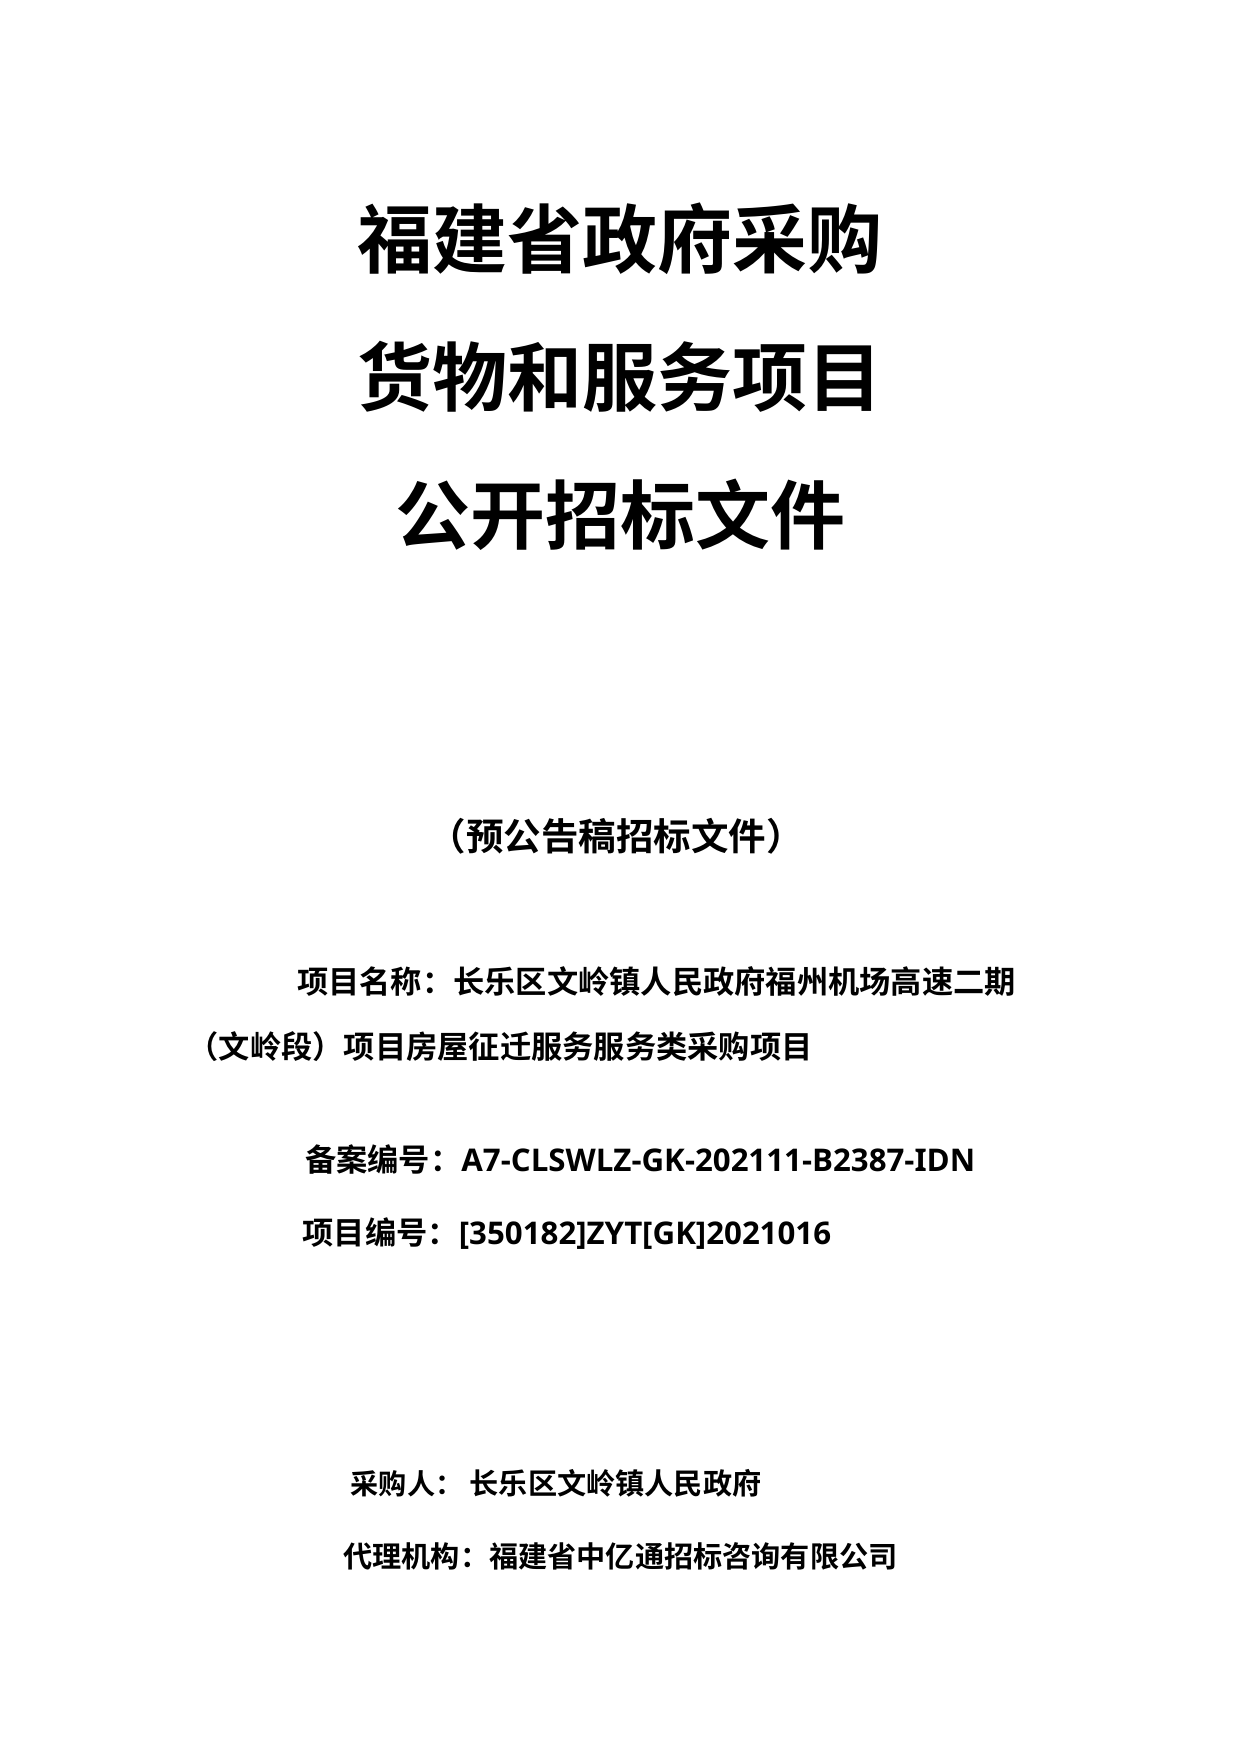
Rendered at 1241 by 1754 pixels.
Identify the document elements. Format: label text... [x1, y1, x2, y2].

text 项目名称：长乐区文岭镇人民政府福州机场高速二期（文岭段）项目房屋征迁服务服务类采购项目 [187, 947, 1053, 1077]
text 货物和服务项目 [187, 308, 1053, 438]
text （预公告稿招标文件） [187, 802, 1053, 867]
text 项目编号：[350182]ZYT[GK]2021016 [187, 1198, 1053, 1328]
text 福建省政府采购 [187, 170, 1053, 300]
text 公开招标文件 [187, 445, 1053, 575]
text 备案编号：A7-CLSWLZ-GK-202111-B2387-IDN [187, 1125, 1053, 1190]
text 采购人： 长乐区文岭镇人民政府 [187, 1449, 1053, 1514]
text 代理机构：福建省中亿通招标咨询有限公司 [187, 1522, 1053, 1587]
